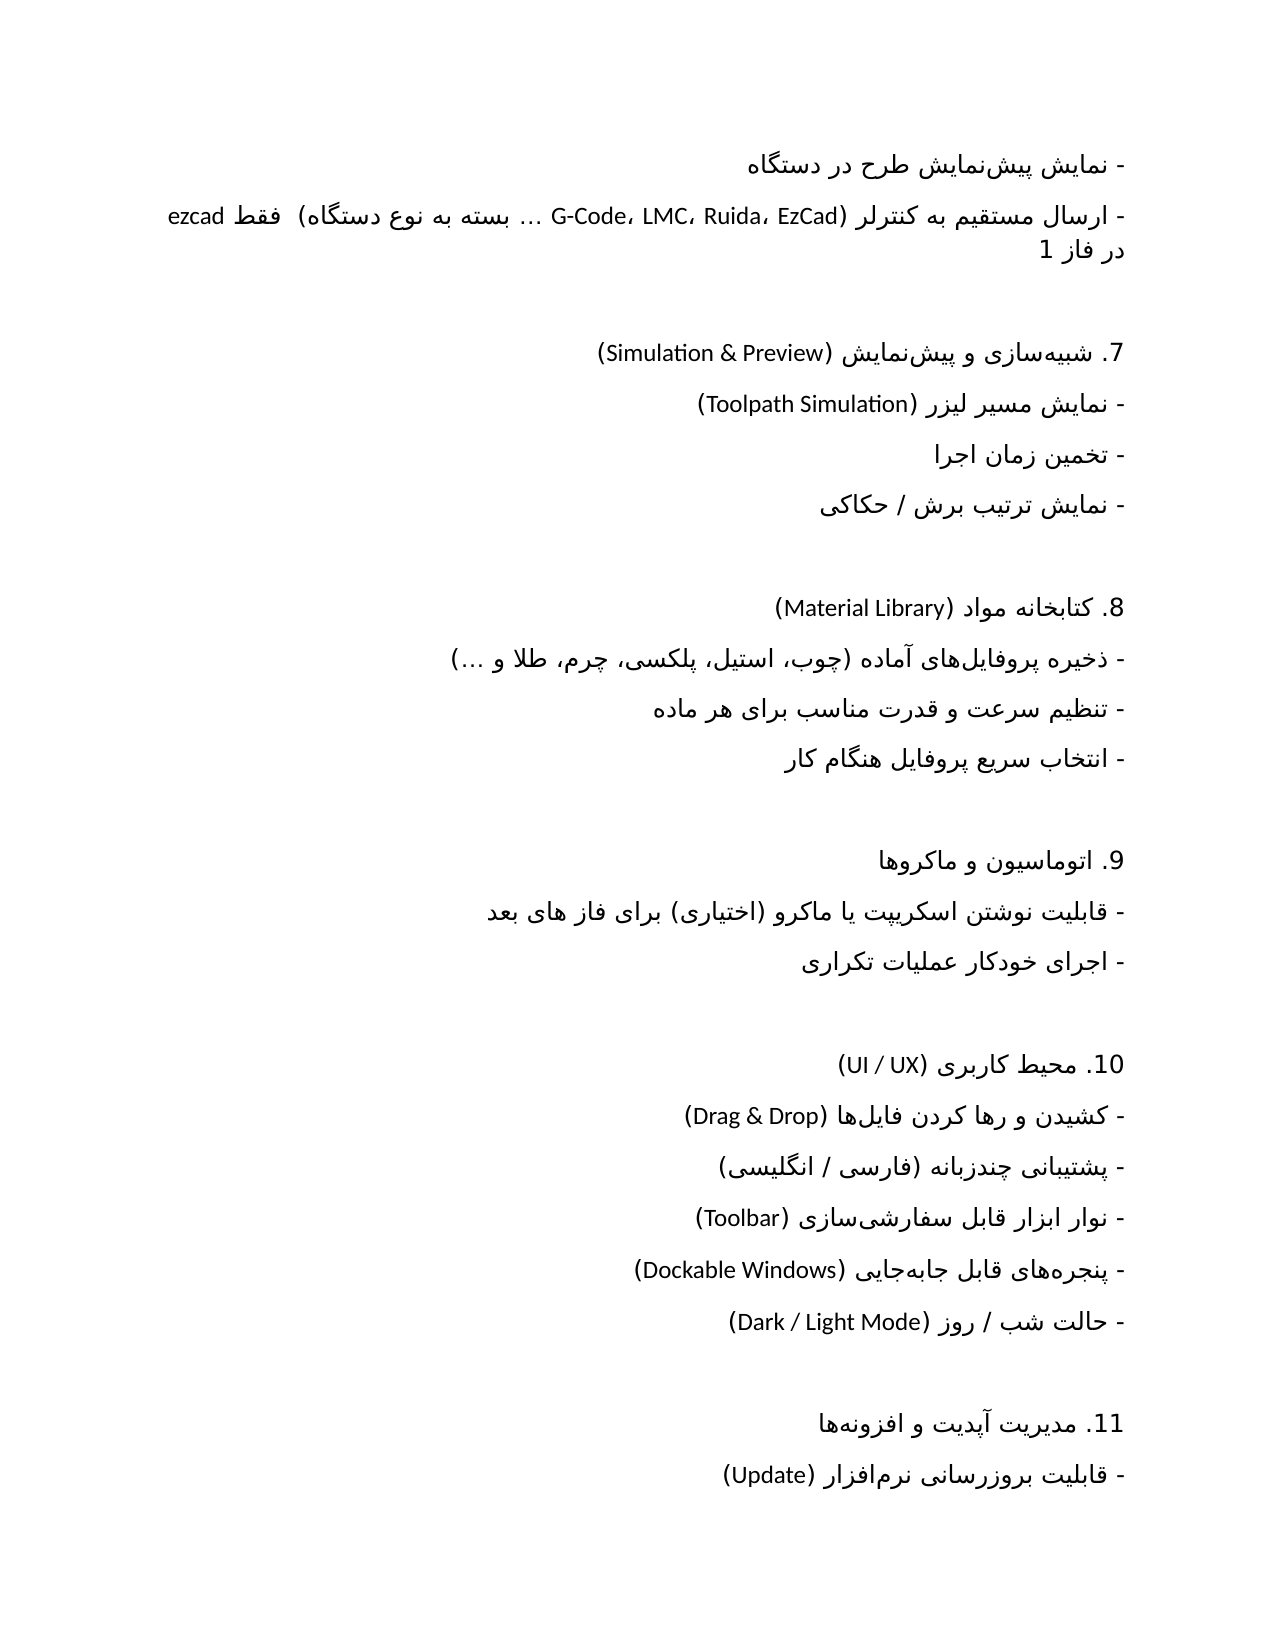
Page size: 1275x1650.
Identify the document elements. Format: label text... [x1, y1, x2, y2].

text - تخمین زمان اجرا [150, 440, 1125, 469]
text 8. کتابخانه مواد (Material Library) [150, 592, 1125, 623]
text - اجرای خودکار عملیات تکراری [150, 947, 1125, 976]
text - حالت شب / روز (Dark / Light Mode) [150, 1306, 1125, 1336]
text - تنظیم سرعت و قدرت مناسب برای هر ماده [150, 694, 1125, 724]
text 9. اتوماسیون و ماکروها [150, 847, 1125, 876]
text - نمایش پیش‌نمایش طرح در دستگاه [150, 150, 1125, 179]
text - نوار ابزار قابل سفارشی‌سازی (Toolbar) [150, 1202, 1125, 1233]
text 10. محیط کاربری (UI / UX) [150, 1049, 1125, 1079]
text - انتخاب سریع پروفایل هنگام کار [150, 745, 1125, 774]
text - نمایش ترتیب برش / حکاکی [150, 491, 1125, 520]
text 7. شبیه‌سازی و پیش‌نمایش (Simulation & Preview) [150, 337, 1125, 367]
text - پشتیبانی چندزبانه (فارسی / انگلیسی) [150, 1152, 1125, 1181]
text - کشیدن و رها کردن فایل‌ها (Drag & Drop) [150, 1101, 1125, 1131]
text - قابلیت بروزرسانی نرم‌افزار (Update) [150, 1459, 1125, 1490]
text 11. مدیریت آپدیت و افزونه‌ها [150, 1409, 1125, 1438]
text - ذخیره پروفایل‌های آماده (چوب، استیل، پلکسی، چرم، طلا و …) [150, 644, 1125, 673]
text - ارسال مستقیم به کنترلر (G-Code، LMC، Ruida، EzCad … بسته به نوع دستگاه) فقط ezcad در فاز 1 [150, 200, 1125, 264]
text - پنجره‌های قابل جابه‌جایی (Dockable Windows) [150, 1254, 1125, 1284]
text - نمایش مسیر لیزر (Toolpath Simulation) [150, 389, 1125, 419]
text - قابلیت نوشتن اسکریپت یا ماکرو (اختیاری) برای فاز های بعد [150, 897, 1125, 926]
